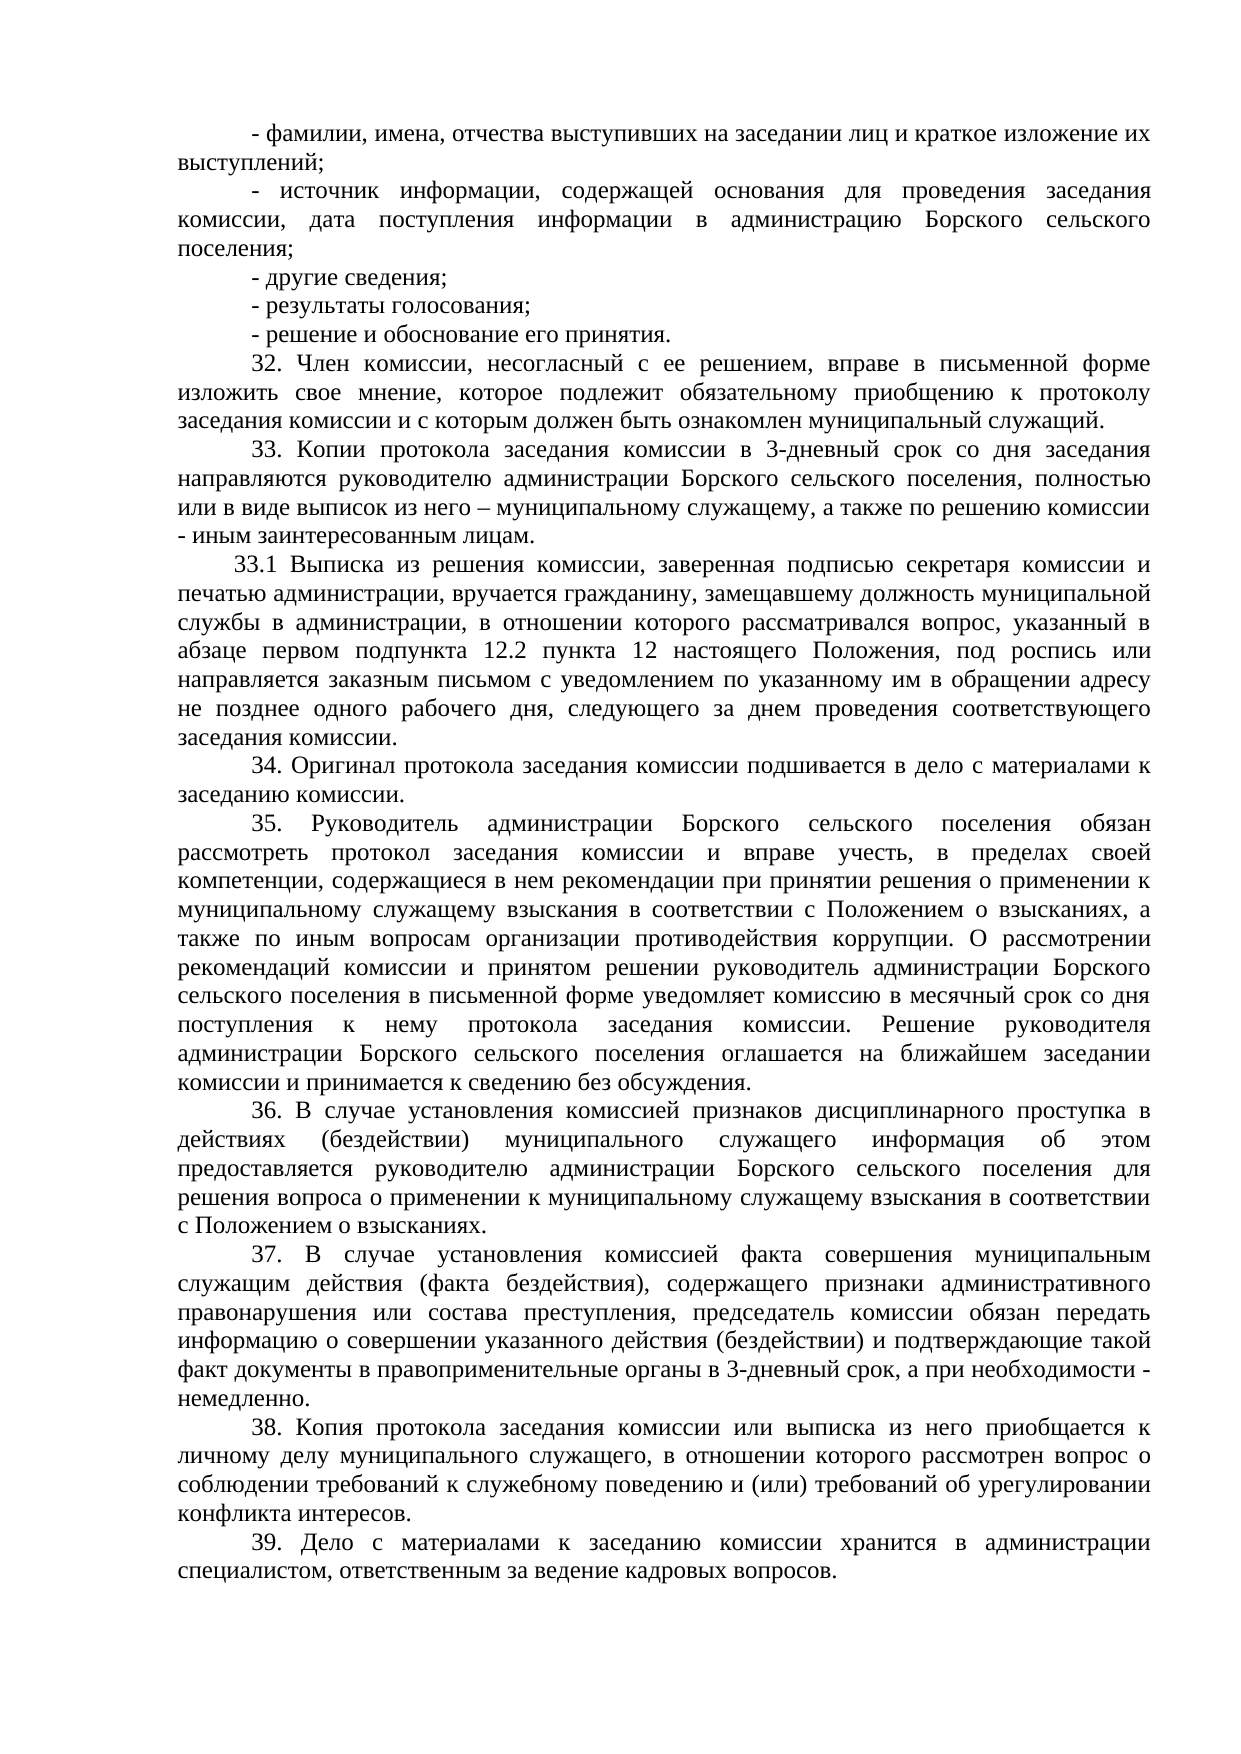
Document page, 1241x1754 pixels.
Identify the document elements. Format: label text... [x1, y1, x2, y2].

text 33.1 Выписка из решения комиссии, заверенная подписью секретаря комиссии и печатью администрации, вручается гражданину, замещавшему должность муниципальной службы в администрации, в отношении которого рассматривался вопрос, указанный в абзаце первом подпункта 12.2 пункта 12 настоящего Положения, под роспись или направляется заказным письмом с уведомлением по указанному им в обращении адресу не позднее одного рабочего дня, следующего за днем проведения соответствующего заседания комиссии. [177, 549, 1152, 751]
text 34. Оригинал протокола заседания комиссии подшивается в дело с материалами к заседанию комиссии. [177, 751, 1152, 808]
text 33. Копии протокола заседания комиссии в 3-дневный срок со дня заседания направляются руководителю администрации Борского сельского поселения, полностью или в виде выписок из него – муниципальному служащему, а также по решению комиссии - иным заинтересованным лицам. [177, 434, 1152, 549]
text - источник информации, содержащей основания для проведения заседания комиссии, дата поступления информации в администрацию Борского сельского поселения; [177, 176, 1152, 262]
text - решение и обоснование его принятия. [177, 319, 1152, 348]
text - другие сведения; [177, 262, 1152, 291]
text 39. Дело с материалами к заседанию комиссии хранится в администрации специалистом, ответственным за ведение кадровых вопросов. [177, 1527, 1152, 1584]
text - фамилии, имена, отчества выступивших на заседании лиц и краткое изложение их выступлений; [177, 118, 1152, 176]
text 37. В случае установления комиссией факта совершения муниципальным служащим действия (факта бездействия), содержащего признаки административного правонарушения или состава преступления, председатель комиссии обязан передать информацию о совершении указанного действия (бездействии) и подтверждающие такой факт документы в правоприменительные органы в 3-дневный срок, а при необходимости - немедленно. [177, 1239, 1152, 1412]
title 35. Руководитель администрации Борского сельского поселения обязан рассмотреть протокол заседания комиссии и вправе учесть, в пределах своей компетенции, содержащиеся в нем рекомендации при принятии решения о применении к муниципальному служащему взыскания в соответствии с Положением о взысканиях, а также по иным вопросам организации противодействия коррупции. О рассмотрении рекомендаций комиссии и принятом решении руководитель администрации Борского сельского поселения в письменной форме уведомляет комиссию в месячный срок со дня поступления к нему протокола заседания комиссии. Решение руководителя администрации Борского сельского поселения оглашается на ближайшем заседании комиссии и принимается к сведению без обсуждения. [177, 808, 1152, 1096]
text 36. В случае установления комиссией признаков дисциплинарного проступка в действиях (бездействии) муниципального служащего информация об этом предоставляется руководителю администрации Борского сельского поселения для решения вопроса о применении к муниципальному служащему взыскания в соответствии с Положением о взысканиях. [177, 1096, 1152, 1239]
text - результаты голосования; [177, 291, 1152, 319]
text 32. Член комиссии, несогласный с ее решением, вправе в письменной форме изложить свое мнение, которое подлежит обязательному приобщению к протоколу заседания комиссии и с которым должен быть ознакомлен муниципальный служащий. [177, 348, 1152, 434]
text 38. Копия протокола заседания комиссии или выписка из него приобщается к личному делу муниципального служащего, в отношении которого рассмотрен вопрос о соблюдении требований к служебному поведению и (или) требований об урегулировании конфликта интересов. [177, 1412, 1152, 1527]
